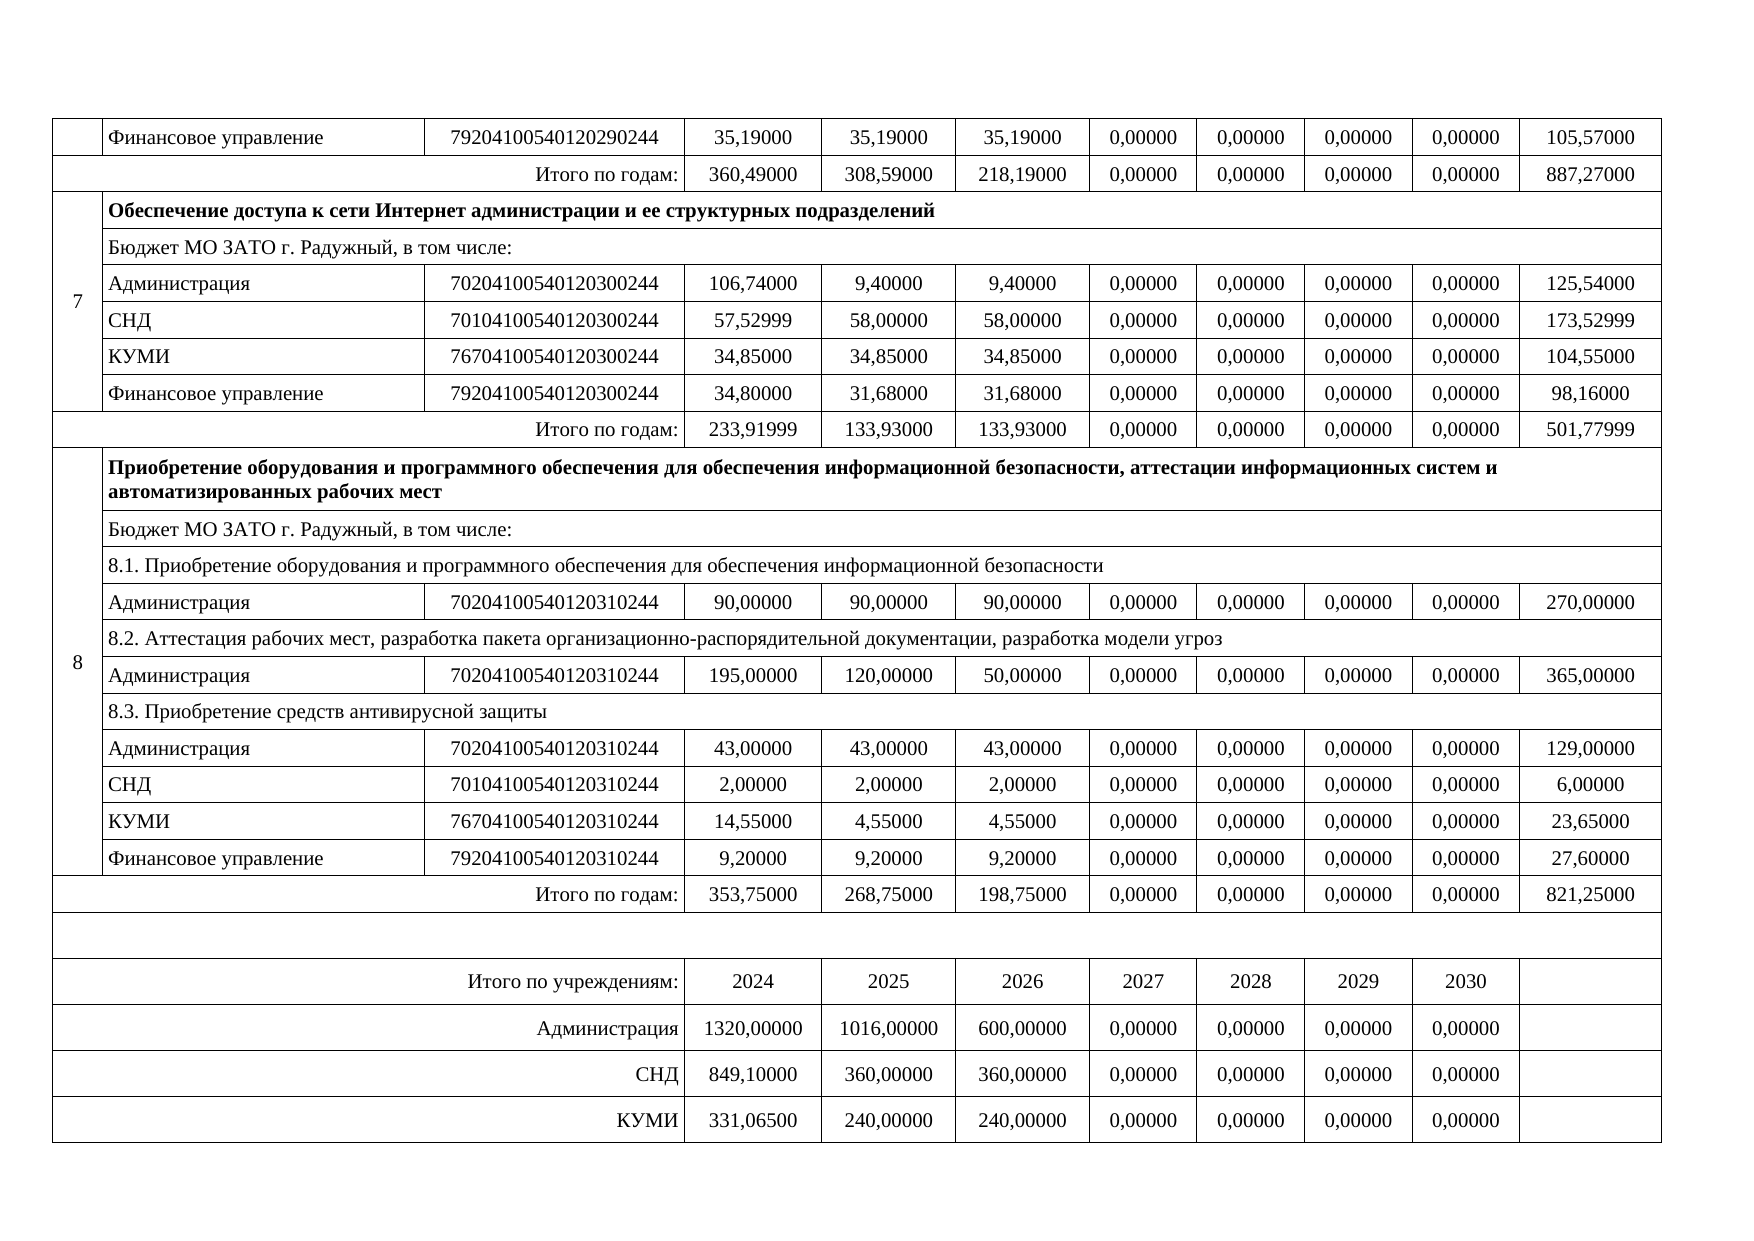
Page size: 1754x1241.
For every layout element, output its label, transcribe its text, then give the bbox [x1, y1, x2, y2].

table_cell 173,52999 [1520, 302, 1661, 337]
table_cell 0,00000 [1090, 803, 1196, 839]
table_cell 0,00000 [1090, 1097, 1196, 1142]
table_cell 0,00000 [1197, 730, 1304, 766]
table_cell 50,00000 [956, 657, 1089, 692]
table_cell 0,00000 [1090, 265, 1196, 301]
table_cell 0,00000 [1090, 119, 1196, 155]
table_cell 0,00000 [1413, 840, 1519, 875]
table_cell 34,85000 [956, 339, 1089, 374]
table_cell 0,00000 [1197, 265, 1304, 301]
table_cell 0,00000 [1197, 1097, 1304, 1142]
table_cell 2029 [1305, 959, 1412, 1004]
table_cell 0,00000 [1090, 375, 1196, 411]
table_cell 2024 [685, 959, 821, 1004]
table_cell 0,00000 [1197, 584, 1304, 619]
table_cell 27,60000 [1520, 840, 1661, 875]
table_cell 821,25000 [1520, 876, 1661, 912]
table_cell 0,00000 [1305, 375, 1412, 411]
table_cell 98,16000 [1520, 375, 1661, 411]
table_cell 0,00000 [1090, 156, 1196, 191]
table_cell Финансовое управление [103, 119, 424, 155]
table_cell 270,00000 [1520, 584, 1661, 619]
table_cell 7 [53, 192, 102, 411]
table_cell 0,00000 [1413, 730, 1519, 766]
table_cell 79204100540120290244 [425, 119, 684, 155]
table_cell 240,00000 [956, 1097, 1089, 1142]
table_cell 0,00000 [1197, 339, 1304, 374]
table_cell 4,55000 [822, 803, 955, 839]
table_cell 125,54000 [1520, 265, 1661, 301]
table_cell 353,75000 [685, 876, 821, 912]
table_cell 8 [53, 448, 102, 875]
table_cell 0,00000 [1413, 876, 1519, 912]
table_cell 0,00000 [1090, 767, 1196, 802]
table_cell 79204100540120300244 [425, 375, 684, 411]
table_cell 105,57000 [1520, 119, 1661, 155]
table_cell 104,55000 [1520, 339, 1661, 374]
table_cell 0,00000 [1413, 657, 1519, 692]
table_cell 106,74000 [685, 265, 821, 301]
table_cell 70204100540120310244 [425, 657, 684, 692]
table_cell 2028 [1197, 959, 1304, 1004]
table_cell 34,85000 [685, 339, 821, 374]
table_cell 849,10000 [685, 1051, 821, 1096]
table_cell 70104100540120310244 [425, 767, 684, 802]
table_cell 2026 [956, 959, 1089, 1004]
table_cell 43,00000 [685, 730, 821, 766]
table_cell 360,00000 [956, 1051, 1089, 1096]
table_cell 0,00000 [1413, 412, 1519, 447]
table_cell 0,00000 [1413, 1097, 1519, 1142]
table_cell 0,00000 [1305, 265, 1412, 301]
table_cell 9,20000 [956, 840, 1089, 875]
table_cell 233,91999 [685, 412, 821, 447]
table_cell 0,00000 [1090, 730, 1196, 766]
table_cell Администрация [103, 657, 424, 692]
table_cell 43,00000 [822, 730, 955, 766]
table_cell Приобретение оборудования и программного обеспечения для обеспечения информационной безопасности, аттестации информационных систем и автоматизированных рабочих мест [103, 448, 1661, 510]
table_cell 0,00000 [1413, 1051, 1519, 1096]
table_cell 2,00000 [822, 767, 955, 802]
table_cell 9,20000 [822, 840, 955, 875]
table_cell 0,00000 [1305, 156, 1412, 191]
table_cell 90,00000 [685, 584, 821, 619]
table_cell 0,00000 [1413, 375, 1519, 411]
table_cell 600,00000 [956, 1005, 1089, 1050]
table_cell [1520, 1051, 1661, 1096]
table_cell 76704100540120300244 [425, 339, 684, 374]
table_cell Бюджет МО ЗАТО г. Радужный, в том числе: [103, 229, 1661, 264]
table_cell Администрация [103, 584, 424, 619]
table_cell 9,40000 [956, 265, 1089, 301]
table_cell 0,00000 [1305, 302, 1412, 337]
table_cell 218,19000 [956, 156, 1089, 191]
table_cell Итого по учреждениям: [53, 959, 684, 1004]
table_cell Итого по годам: [53, 412, 684, 447]
table_cell [1520, 1097, 1661, 1142]
table_cell 23,65000 [1520, 803, 1661, 839]
table_cell 0,00000 [1413, 767, 1519, 802]
table_cell 0,00000 [1305, 584, 1412, 619]
table_cell 70204100540120310244 [425, 584, 684, 619]
table_cell 8.2. Аттестация рабочих мест, разработка пакета организационно-распорядительной документации, разработка модели угроз [103, 620, 1661, 656]
table_cell 0,00000 [1090, 1051, 1196, 1096]
table_cell 887,27000 [1520, 156, 1661, 191]
table_cell 0,00000 [1305, 657, 1412, 692]
table_cell 76704100540120310244 [425, 803, 684, 839]
table_cell 0,00000 [1197, 876, 1304, 912]
table_cell 133,93000 [956, 412, 1089, 447]
table_cell 268,75000 [822, 876, 955, 912]
table_cell 35,19000 [956, 119, 1089, 155]
table_cell Обеспечение доступа к сети Интернет администрации и ее структурных подразделений [103, 192, 1661, 228]
table_cell СНД [103, 302, 424, 337]
table_cell 0,00000 [1090, 1005, 1196, 1050]
table_cell 501,77999 [1520, 412, 1661, 447]
table_cell 34,80000 [685, 375, 821, 411]
table_cell 0,00000 [1413, 265, 1519, 301]
table_cell 0,00000 [1090, 584, 1196, 619]
table_cell 0,00000 [1305, 119, 1412, 155]
table_cell 8.3. Приобретение средств антивирусной защиты [103, 694, 1661, 729]
table_cell 1016,00000 [822, 1005, 955, 1050]
table_cell 0,00000 [1197, 119, 1304, 155]
table_cell 90,00000 [956, 584, 1089, 619]
table_cell 0,00000 [1197, 657, 1304, 692]
table_cell 0,00000 [1090, 876, 1196, 912]
table_cell 0,00000 [1413, 156, 1519, 191]
table_cell 0,00000 [1305, 339, 1412, 374]
table_cell Администрация [103, 265, 424, 301]
table_cell КУМИ [103, 803, 424, 839]
table_cell 43,00000 [956, 730, 1089, 766]
table_cell Итого по годам: [53, 876, 684, 912]
table_cell 35,19000 [822, 119, 955, 155]
table_cell 0,00000 [1197, 302, 1304, 337]
table_cell 0,00000 [1090, 657, 1196, 692]
table_cell [1520, 1005, 1661, 1050]
table_cell СНД [53, 1051, 684, 1096]
table_cell 120,00000 [822, 657, 955, 692]
table_cell 31,68000 [956, 375, 1089, 411]
table_cell 79204100540120310244 [425, 840, 684, 875]
table_cell 35,19000 [685, 119, 821, 155]
table_cell 198,75000 [956, 876, 1089, 912]
table_cell 0,00000 [1305, 876, 1412, 912]
table_cell Бюджет МО ЗАТО г. Радужный, в том числе: [103, 511, 1661, 546]
table_cell 70204100540120300244 [425, 265, 684, 301]
table_cell 2030 [1413, 959, 1519, 1004]
table_cell 0,00000 [1413, 803, 1519, 839]
table_cell 0,00000 [1413, 119, 1519, 155]
table_cell Финансовое управление [103, 840, 424, 875]
table_cell 2027 [1090, 959, 1196, 1004]
table_cell СНД [103, 767, 424, 802]
table_cell 8.1. Приобретение оборудования и программного обеспечения для обеспечения информационной безопасности [103, 547, 1661, 583]
table_cell 0,00000 [1413, 584, 1519, 619]
table_cell 0,00000 [1413, 302, 1519, 337]
table_cell Администрация [53, 1005, 684, 1050]
table_cell 240,00000 [822, 1097, 955, 1142]
table_cell 0,00000 [1197, 1005, 1304, 1050]
table_cell 0,00000 [1413, 339, 1519, 374]
table_cell 0,00000 [1197, 156, 1304, 191]
table_cell 0,00000 [1413, 1005, 1519, 1050]
table_cell 1320,00000 [685, 1005, 821, 1050]
table_cell 0,00000 [1090, 302, 1196, 337]
table_cell 14,55000 [685, 803, 821, 839]
table_cell 0,00000 [1305, 803, 1412, 839]
table_cell 0,00000 [1197, 1051, 1304, 1096]
table_cell 70204100540120310244 [425, 730, 684, 766]
table_cell 0,00000 [1197, 767, 1304, 802]
table_cell КУМИ [53, 1097, 684, 1142]
table_cell 0,00000 [1090, 840, 1196, 875]
table_cell 0,00000 [1197, 375, 1304, 411]
table_cell Администрация [103, 730, 424, 766]
table_cell [1520, 959, 1661, 1004]
table_cell 129,00000 [1520, 730, 1661, 766]
table_cell 308,59000 [822, 156, 955, 191]
table_cell Финансовое управление [103, 375, 424, 411]
table_cell 58,00000 [822, 302, 955, 337]
table_cell 195,00000 [685, 657, 821, 692]
table_cell Итого по годам: [53, 156, 684, 191]
table_cell 0,00000 [1305, 412, 1412, 447]
table_cell 0,00000 [1305, 1051, 1412, 1096]
table_cell 331,06500 [685, 1097, 821, 1142]
table_cell 6,00000 [1520, 767, 1661, 802]
table_cell КУМИ [103, 339, 424, 374]
table_cell 0,00000 [1305, 1005, 1412, 1050]
table_cell 0,00000 [1197, 840, 1304, 875]
table_cell 0,00000 [1197, 803, 1304, 839]
table_cell 360,49000 [685, 156, 821, 191]
table_cell 4,55000 [956, 803, 1089, 839]
table_cell 9,40000 [822, 265, 955, 301]
table_cell 133,93000 [822, 412, 955, 447]
table_cell 2,00000 [685, 767, 821, 802]
table_cell [53, 913, 1661, 958]
table_cell 365,00000 [1520, 657, 1661, 692]
table_cell 0,00000 [1197, 412, 1304, 447]
table_cell 57,52999 [685, 302, 821, 337]
table_cell 0,00000 [1305, 1097, 1412, 1142]
table_cell 0,00000 [1090, 339, 1196, 374]
table_cell 0,00000 [1090, 412, 1196, 447]
table_cell 34,85000 [822, 339, 955, 374]
table_cell 0,00000 [1305, 767, 1412, 802]
table_cell 0,00000 [1305, 840, 1412, 875]
table_cell 360,00000 [822, 1051, 955, 1096]
table_cell 70104100540120300244 [425, 302, 684, 337]
table_cell 58,00000 [956, 302, 1089, 337]
table_cell 9,20000 [685, 840, 821, 875]
table_cell 31,68000 [822, 375, 955, 411]
table_cell 90,00000 [822, 584, 955, 619]
table_cell 0,00000 [1305, 730, 1412, 766]
table_cell 2025 [822, 959, 955, 1004]
table_cell 2,00000 [956, 767, 1089, 802]
